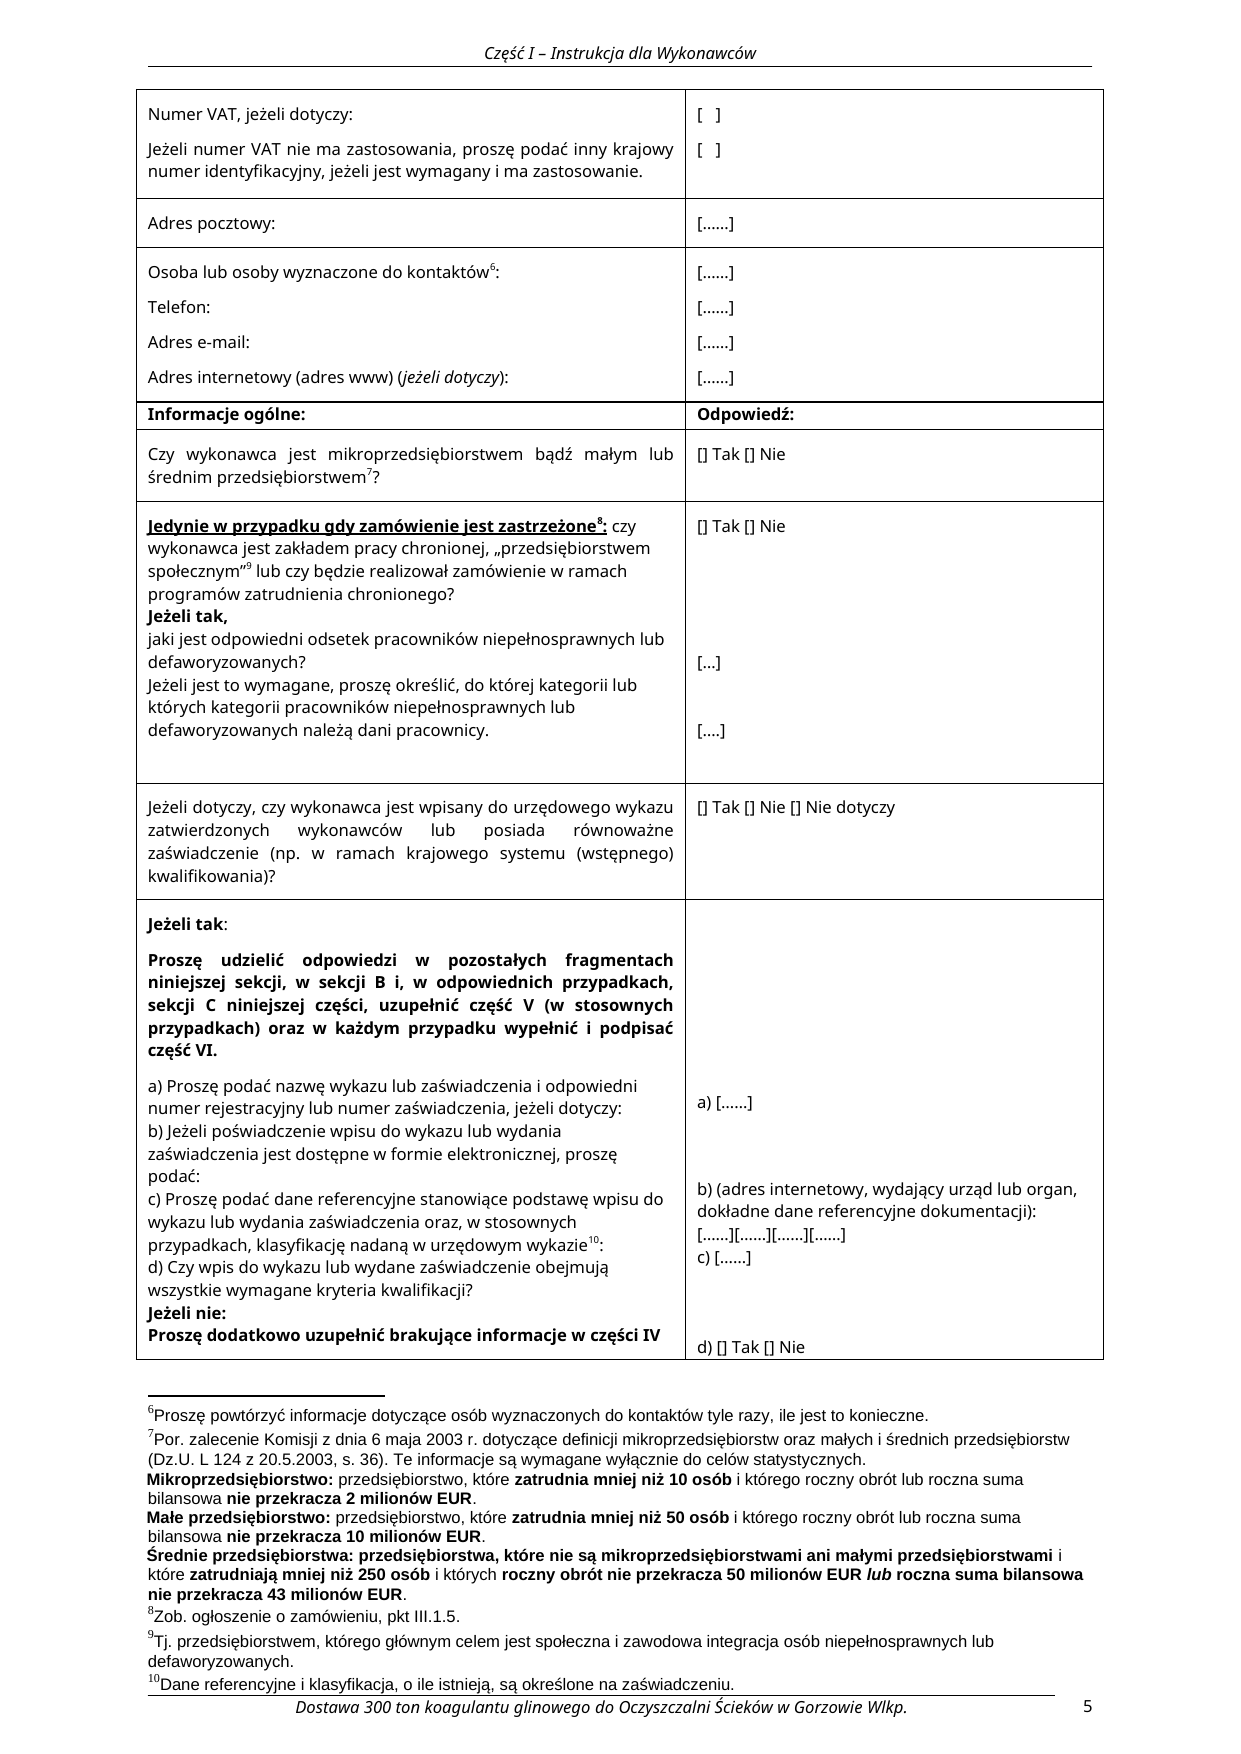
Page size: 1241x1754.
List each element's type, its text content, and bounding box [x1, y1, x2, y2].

table_cell [ ] [ ] [686, 90, 1103, 198]
table_cell Adres pocztowy: [137, 199, 685, 247]
table_cell Jedynie w przypadku gdy zamówienie jest zastrzeżone: czy wykonawca jest zakładem pracy chronionej, „przedsiębiorstwem społecznym” lub czy będzie realizował zamówienie w ramach programów zatrudnienia chronionego? Jeżeli tak, jaki jest odpowiedni odsetek pracowników niepełnosprawnych lub defaworyzowanych? Jeżeli jest to wymagane, proszę określić, do której kategorii lub których kategorii pracowników niepełnosprawnych lub defaworyzowanych należą dani pracownicy. [137, 502, 685, 782]
table_cell [……] [686, 199, 1103, 247]
table_cell Informacje ogólne: [137, 403, 685, 429]
table_cell [] Tak [] Nie [] Nie dotyczy [686, 784, 1103, 899]
table_cell [] Tak [] Nie […] [….] [686, 502, 1103, 782]
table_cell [137, 900, 685, 1359]
table_cell [……] [……] [……] [……] [686, 248, 1103, 401]
table_cell Osoba lub osoby wyznaczone do kontaktów: Telefon: Adres e-mail: Adres internetowy (adres www) (jeżeli dotyczy): [137, 248, 685, 401]
table_cell Jeżeli dotyczy, czy wykonawca jest wpisany do urzędowego wykazu zatwierdzonych wykonawców lub posiada równoważne zaświadczenie (np. w ramach krajowego systemu (wstępnego) kwalifikowania)? [137, 784, 685, 899]
table_cell Numer VAT, jeżeli dotyczy: Jeżeli numer VAT nie ma zastosowania, proszę podać inny krajowy numer identyfikacyjny, jeżeli jest wymagany i ma zastosowanie. [137, 90, 685, 198]
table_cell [686, 900, 1103, 1359]
table_cell [] Tak [] Nie [686, 430, 1103, 501]
table_cell Odpowiedź: [686, 403, 1103, 429]
table_cell Czy wykonawca jest mikroprzedsiębiorstwem bądź małym lub średnim przedsiębiorstwem? [137, 430, 685, 501]
